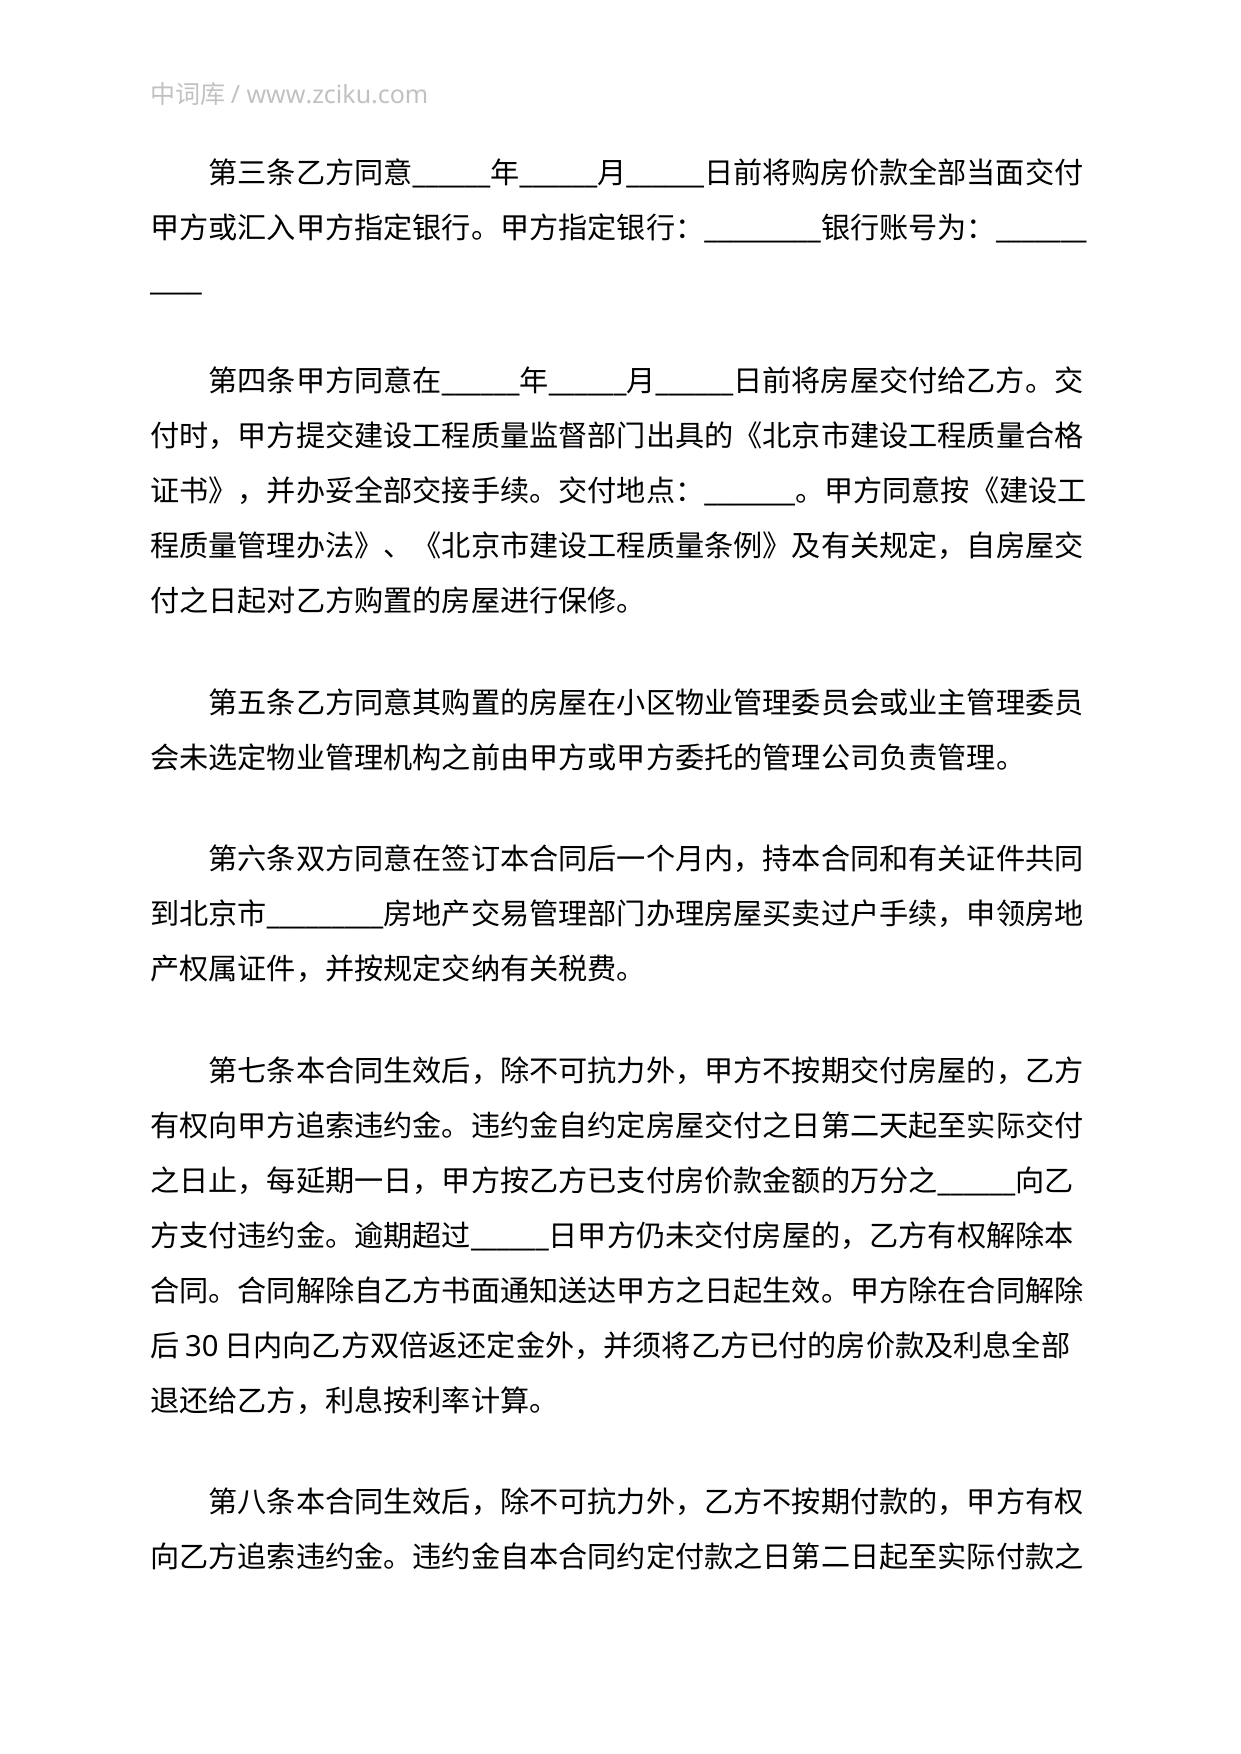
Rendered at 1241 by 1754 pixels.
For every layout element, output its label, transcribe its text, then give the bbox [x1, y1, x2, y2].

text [150, 1479, 1090, 1576]
text 第七条本合同生效后，除不可抗力外，甲方不按期交付房屋的，乙方有权向甲方追索违约金。违约金自约定房屋交付之日第二天起至实际交付之日止，每延期一日，甲方按乙方已支付房价款金额的万分之______向乙方支付违约金。逾期超过______日甲方仍未交付房屋的，乙方有权解除本合同。合同解除自乙方书面通知送达甲方之日起生效。甲方除在合同解除后30日内向乙方双倍返还定金外，并须将乙方已付的房价款及利息全部退还给乙方，利息按利率计算。 [150, 1048, 1090, 1419]
text 第三条乙方同意______年______月______日前将购房价款全部当面交付甲方或汇入甲方指定银行。甲方指定银行：_________银行账号为：___________ [150, 150, 1090, 299]
text 第四条甲方同意在______年______月______日前将房屋交付给乙方。交付时，甲方提交建设工程质量监督部门出具的《北京市建设工程质量合格证书》，并办妥全部交接手续。交付地点：_______。甲方同意按《建设工程质量管理办法》、《北京市建设工程质量条例》及有关规定，自房屋交付之日起对乙方购置的房屋进行保修。 [150, 358, 1090, 620]
text 第五条乙方同意其购置的房屋在小区物业管理委员会或业主管理委员会未选定物业管理机构之前由甲方或甲方委托的管理公司负责管理。 [150, 679, 1090, 776]
text 第六条双方同意在签订本合同后一个月内，持本合同和有关证件共同到北京市_________房地产交易管理部门办理房屋买卖过户手续，申领房地产权属证件，并按规定交纳有关税费。 [150, 836, 1090, 988]
